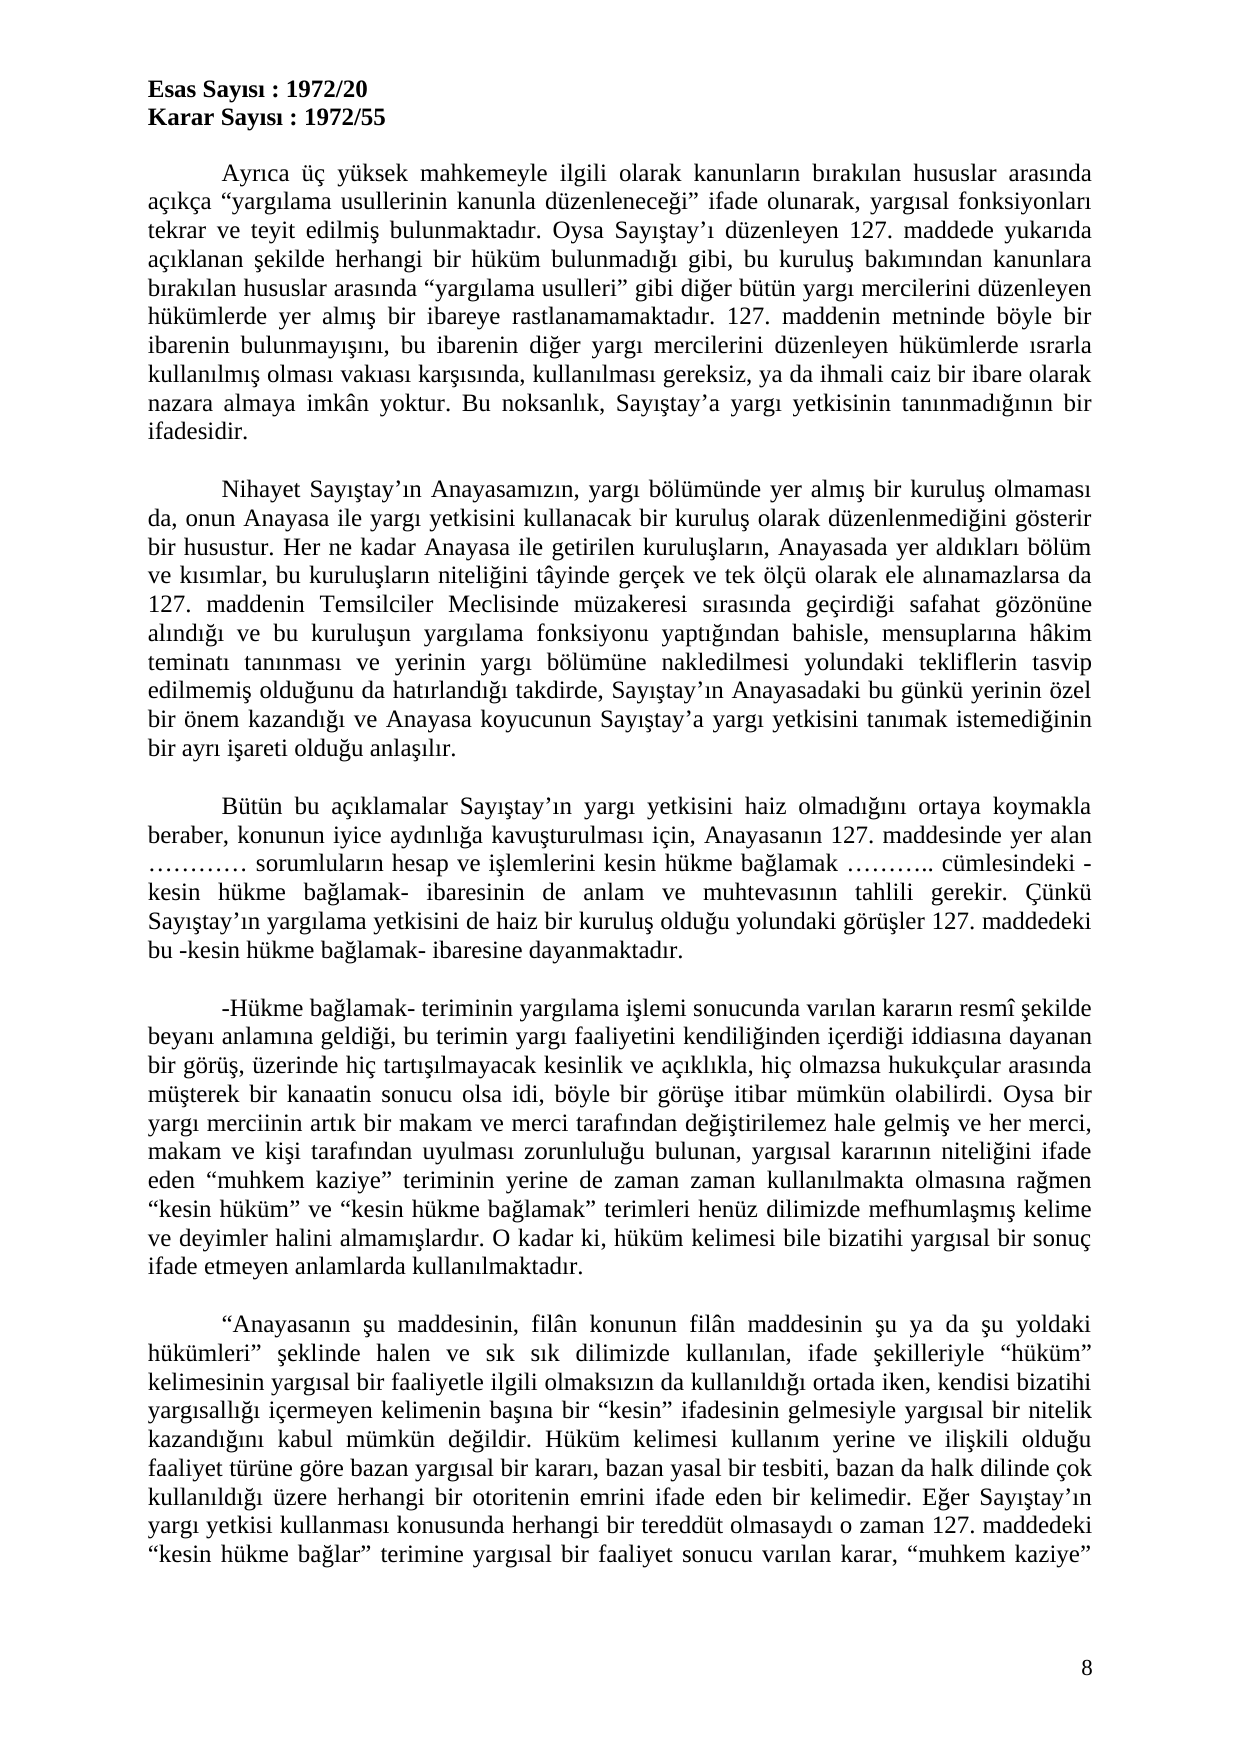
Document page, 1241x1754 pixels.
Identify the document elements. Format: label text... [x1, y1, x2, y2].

text -Hükme bağlamak- teriminin yargılama işlemi sonucunda varılan kararın resmî şekilde beyanı anlamına geldiği, bu terimin yargı faaliyetini kendiliğinden içerdiği iddiasına dayanan bir görüş, üzerinde hiç tartışılmayacak kesinlik ve açıklıkla, hiç olmazsa hukukçular arasında müşterek bir kanaatin sonucu olsa idi, böyle bir görüşe itibar mümkün olabilirdi. Oysa bir yargı merciinin artık bir makam ve merci tarafından değiştirilemez hale gelmiş ve her merci, makam ve kişi tarafından uyulması zorunluluğu bulunan, yargısal kararının niteliğini ifade eden “muhkem kaziye” teriminin yerine de zaman zaman kullanılmakta olmasına rağmen “kesin hüküm” ve “kesin hükme bağlamak” terimleri henüz dilimizde mefhumlaşmış kelime ve deyimler halini almamışlardır. O kadar ki, hüküm kelimesi bile bizatihi yargısal bir sonuç ifade etmeyen anlamlarda kullanılmaktadır. [148, 993, 1093, 1280]
text Bütün bu açıklamalar Sayıştay’ın yargı yetkisini haiz olmadığını ortaya koymakla beraber, konunun iyice aydınlığa kavuşturulması için, Anayasanın 127. maddesinde yer alan ………… sorumluların hesap ve işlemlerini kesin hükme bağlamak ……….. cümlesindeki -kesin hükme bağlamak- ibaresinin de anlam ve muhtevasının tahlili gerekir. Çünkü Sayıştay’ın yargılama yetkisini de haiz bir kuruluş olduğu yolundaki görüşler 127. maddedeki bu -kesin hükme bağlamak- ibaresine dayanmaktadır. [148, 791, 1093, 963]
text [148, 1309, 1093, 1568]
text Nihayet Sayıştay’ın Anayasamızın, yargı bölümünde yer almış bir kuruluş olmaması da, onun Anayasa ile yargı yetkisini kullanacak bir kuruluş olarak düzenlenmediğini gösterir bir husustur. Her ne kadar Anayasa ile getirilen kuruluşların, Anayasada yer aldıkları bölüm ve kısımlar, bu kuruluşların niteliğini tâyinde gerçek ve tek ölçü olarak ele alınamazlarsa da 127. maddenin Temsilciler Meclisinde müzakeresi sırasında geçirdiği safahat gözönüne alındığı ve bu kuruluşun yargılama fonksiyonu yaptığından bahisle, mensuplarına hâkim teminatı tanınması ve yerinin yargı bölümüne nakledilmesi yolundaki tekliflerin tasvip edilmemiş olduğunu da hatırlandığı takdirde, Sayıştay’ın Anayasadaki bu günkü yerinin özel bir önem kazandığı ve Anayasa koyucunun Sayıştay’a yargı yetkisini tanımak istemediğinin bir ayrı işareti olduğu anlaşılır. [148, 474, 1093, 762]
text Ayrıca üç yüksek mahkemeyle ilgili olarak kanunların bırakılan hususlar arasında açıkça “yargılama usullerinin kanunla düzenleneceği” ifade olunarak, yargısal fonksiyonları tekrar ve teyit edilmiş bulunmaktadır. Oysa Sayıştay’ı düzenleyen 127. maddede yukarıda açıklanan şekilde herhangi bir hüküm bulunmadığı gibi, bu kuruluş bakımından kanunlara bırakılan hususlar arasında “yargılama usulleri” gibi diğer bütün yargı mercilerini düzenleyen hükümlerde yer almış bir ibareye rastlanamamaktadır. 127. maddenin metninde böyle bir ibarenin bulunmayışını, bu ibarenin diğer yargı mercilerini düzenleyen hükümlerde ısrarla kullanılmış olması vakıası karşısında, kullanılması gereksiz, ya da ihmali caiz bir ibare olarak nazara almaya imkân yoktur. Bu noksanlık, Sayıştay’a yargı yetkisinin tanınmadığının bir ifadesidir. [148, 158, 1093, 445]
